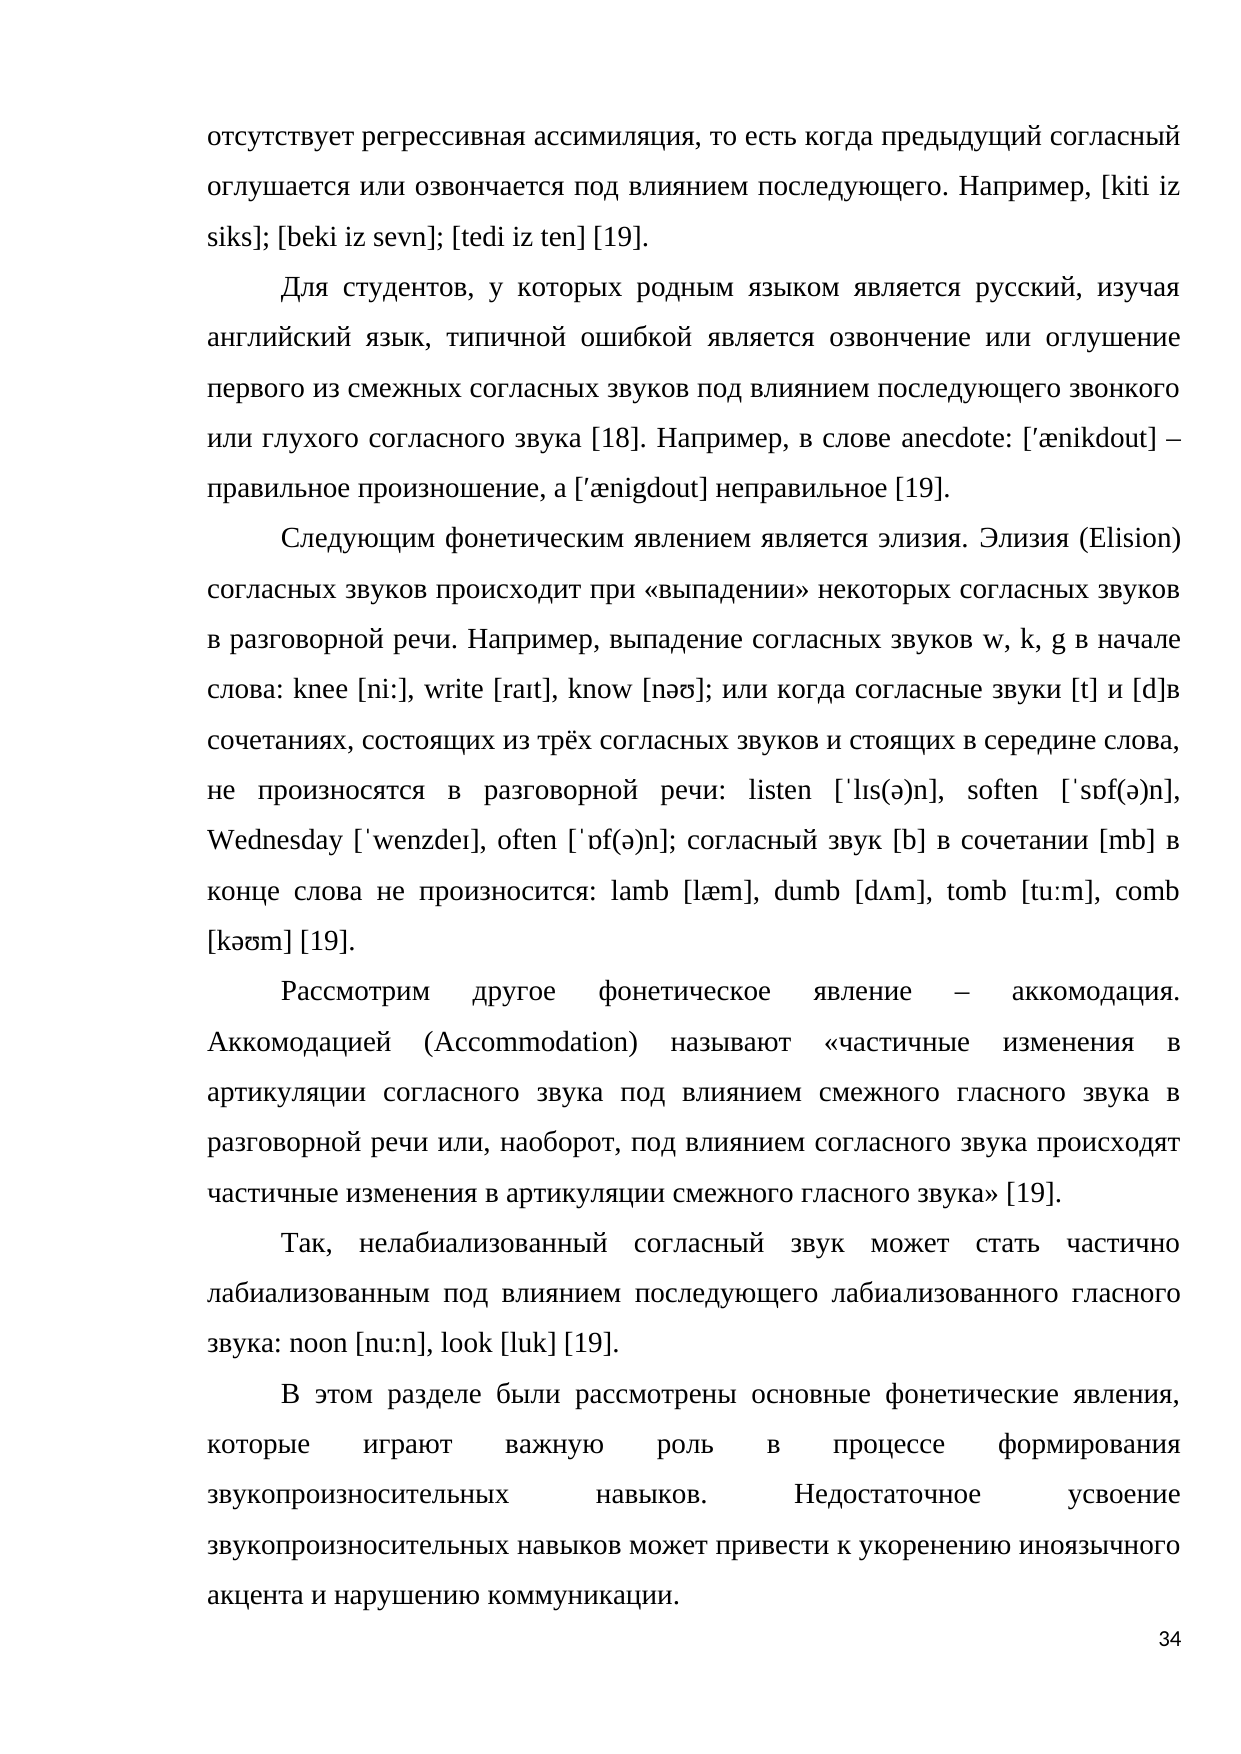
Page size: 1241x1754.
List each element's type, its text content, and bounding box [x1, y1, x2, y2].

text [207, 118, 1181, 252]
text Следующим фонетическим явлением является элизия. Элизия (Elision) согласных звуков происходит при «выпадении» некоторых согласных звуков в разговорной речи. Например, выпадение согласных звуков w, k, g в начале слова: knee [ni:], write [raɪt], know [nəʊ]; или когда согласные звуки [t] и [d]в сочетаниях, состоящих из трёх coгласных звуков и стоящих в середине слова, не произносятся в разговорной речи: listen [ˈlɪs(ə)n], soften [ˈsɒf(ə)n], Wednesday [ˈwenzdeɪ], often [ˈɒf(ə)n]; согласный звук [b] в сочетании [mb] в конце слова не произносится: lamb [læm], dumb [dʌm], tomb [tuːm], comb [kəʊm] [19]. [207, 521, 1181, 957]
text В этом разделе были рассмотрены основные фонетические явления, которые играют важную роль в процессе формирования звукопроизносительных навыков. Недостаточное усвоение звукопроизносительных навыков может привести к укоренению иноязычного акцента и нарушению коммуникации. [207, 1376, 1181, 1611]
text Рассмотрим другое фонетическое явление – аккомодация. Аккомодацией (Accommodation) называют «частичные изменения в артикуляции согласного звука под влиянием смежного гласного звука в разговорной речи или, наоборот, под влиянием согласного звука происходят частичные изменения в артикуляции смежного гласного звука» [19]. [207, 973, 1181, 1208]
text Для студентов, у которых родным языком является русский, изучая английский язык, типичной ошибкой является озвончение или оглушение первого из смежных согласных звуков под влиянием последующего звонкого или глухого согласного звука [18]. Например, в слове anecdote: [′ænikdout] – правильное произношение, а [′ænigdout] неправильное [19]. [207, 269, 1181, 504]
text Так, нелабиализованный согласный звук может стать частично лабиализованным под влиянием последующего лабиализованного гласного звука: noon [nu:n], look [luk] [19]. [207, 1225, 1181, 1359]
